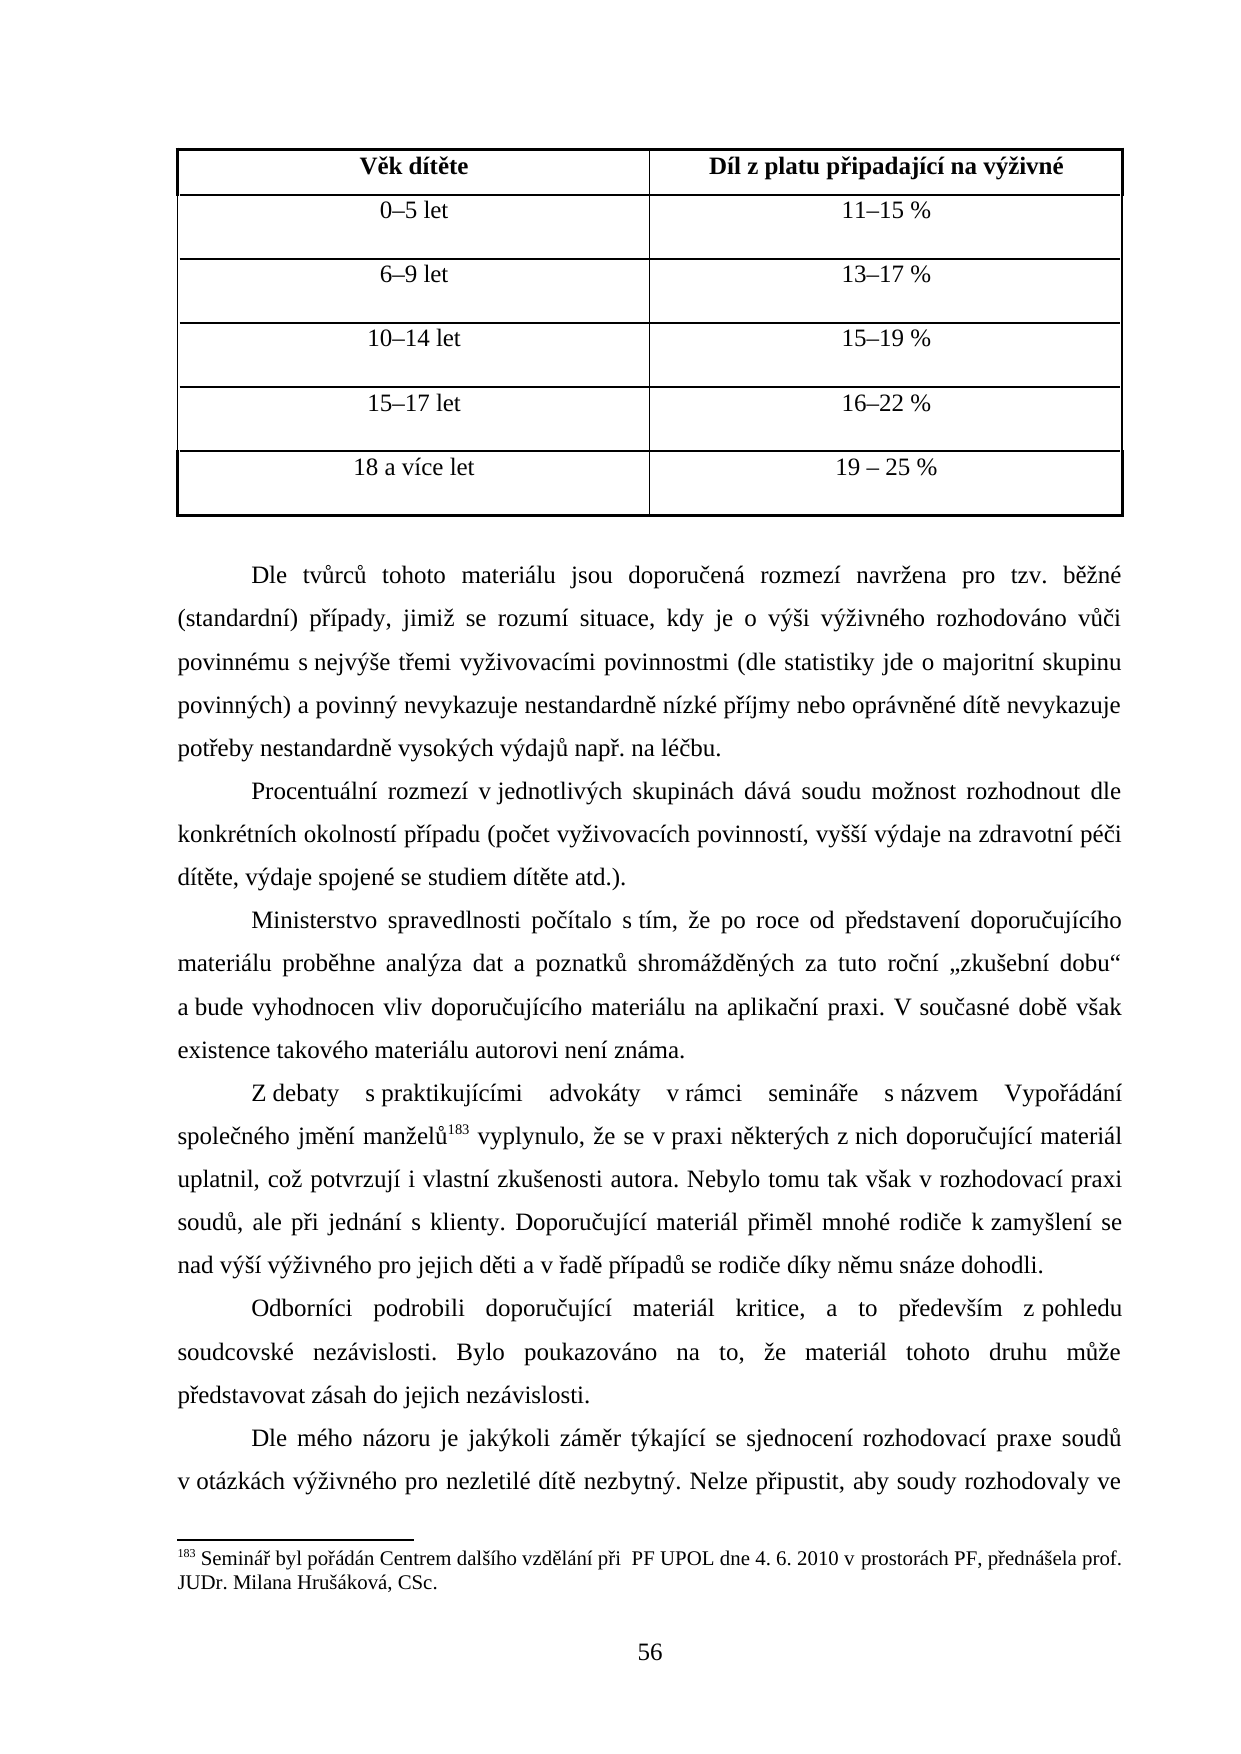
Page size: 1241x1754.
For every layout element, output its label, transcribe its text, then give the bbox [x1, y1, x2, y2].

table_cell 16–22 % [650, 386, 1121, 450]
text Procentuální rozmezí v jednotlivých skupinách dává soudu možnost rozhodnout dle konkrétních okolností případu (počet vyživovacích povinností, vyšší výdaje na zdravotní péči dítěte, výdaje spojené se studiem dítěte atd.). [177, 776, 1122, 891]
text Odborníci podrobili doporučující materiál kritice, a to především z pohledu soudcovské nezávislosti. Bylo poukazováno na to, že materiál tohoto druhu může představovat zásah do jejich nezávislosti. [177, 1293, 1122, 1408]
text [177, 1423, 1122, 1495]
table_cell 15–17 let [178, 386, 649, 450]
table_cell 6–9 let [178, 258, 649, 322]
table_cell 15–19 % [650, 322, 1121, 386]
table_cell 11–15 % [650, 194, 1121, 258]
table_cell 19 – 25 % [650, 450, 1121, 514]
table_cell 10–14 let [178, 322, 649, 386]
text Dle tvůrců tohoto materiálu jsou doporučená rozmezí navržena pro tzv. běžné (standardní) případy, jimiž se rozumí situace, kdy je o výši výživného rozhodováno vůči povinnému s nejvýše třemi vyživovacími povinnostmi (dle statistiky jde o majoritní skupinu povinných) a povinný nevykazuje nestandardně nízké příjmy nebo oprávněné dítě nevykazuje potřeby nestandardně vysokých výdajů např. na léčbu. [177, 560, 1122, 762]
table_cell 0–5 let [178, 195, 649, 258]
table_header Díl z platu připadající na výživné [650, 151, 1121, 194]
text Ministerstvo spravedlnosti počítalo s tím, že po roce od představení doporučujícího materiálu proběhne analýza dat a poznatků shromážděných za tuto roční „zkušební dobu“ a bude vyhodnocen vliv doporučujícího materiálu na aplikační praxi. V současné době však existence takového materiálu autorovi není známa. [177, 905, 1122, 1063]
table_cell 13–17 % [650, 258, 1121, 322]
table_header Věk dítěte [179, 151, 649, 194]
table_cell 18 a více let [179, 451, 649, 514]
text Z debaty s praktikujícími advokáty v rámci semináře s názvem Vypořádání společného jmění manželů vyplynulo, že se v praxi některých z nich doporučující materiál uplatnil, což potvrzují i vlastní zkušenosti autora. Nebylo tomu tak však v rozhodovací praxi soudů, ale při jednání s klienty. Doporučující materiál přiměl mnohé rodiče k zamyšlení se nad výší výživného pro jejich děti a v řadě případů se rodiče díky němu snáze dohodli. [177, 1078, 1122, 1279]
